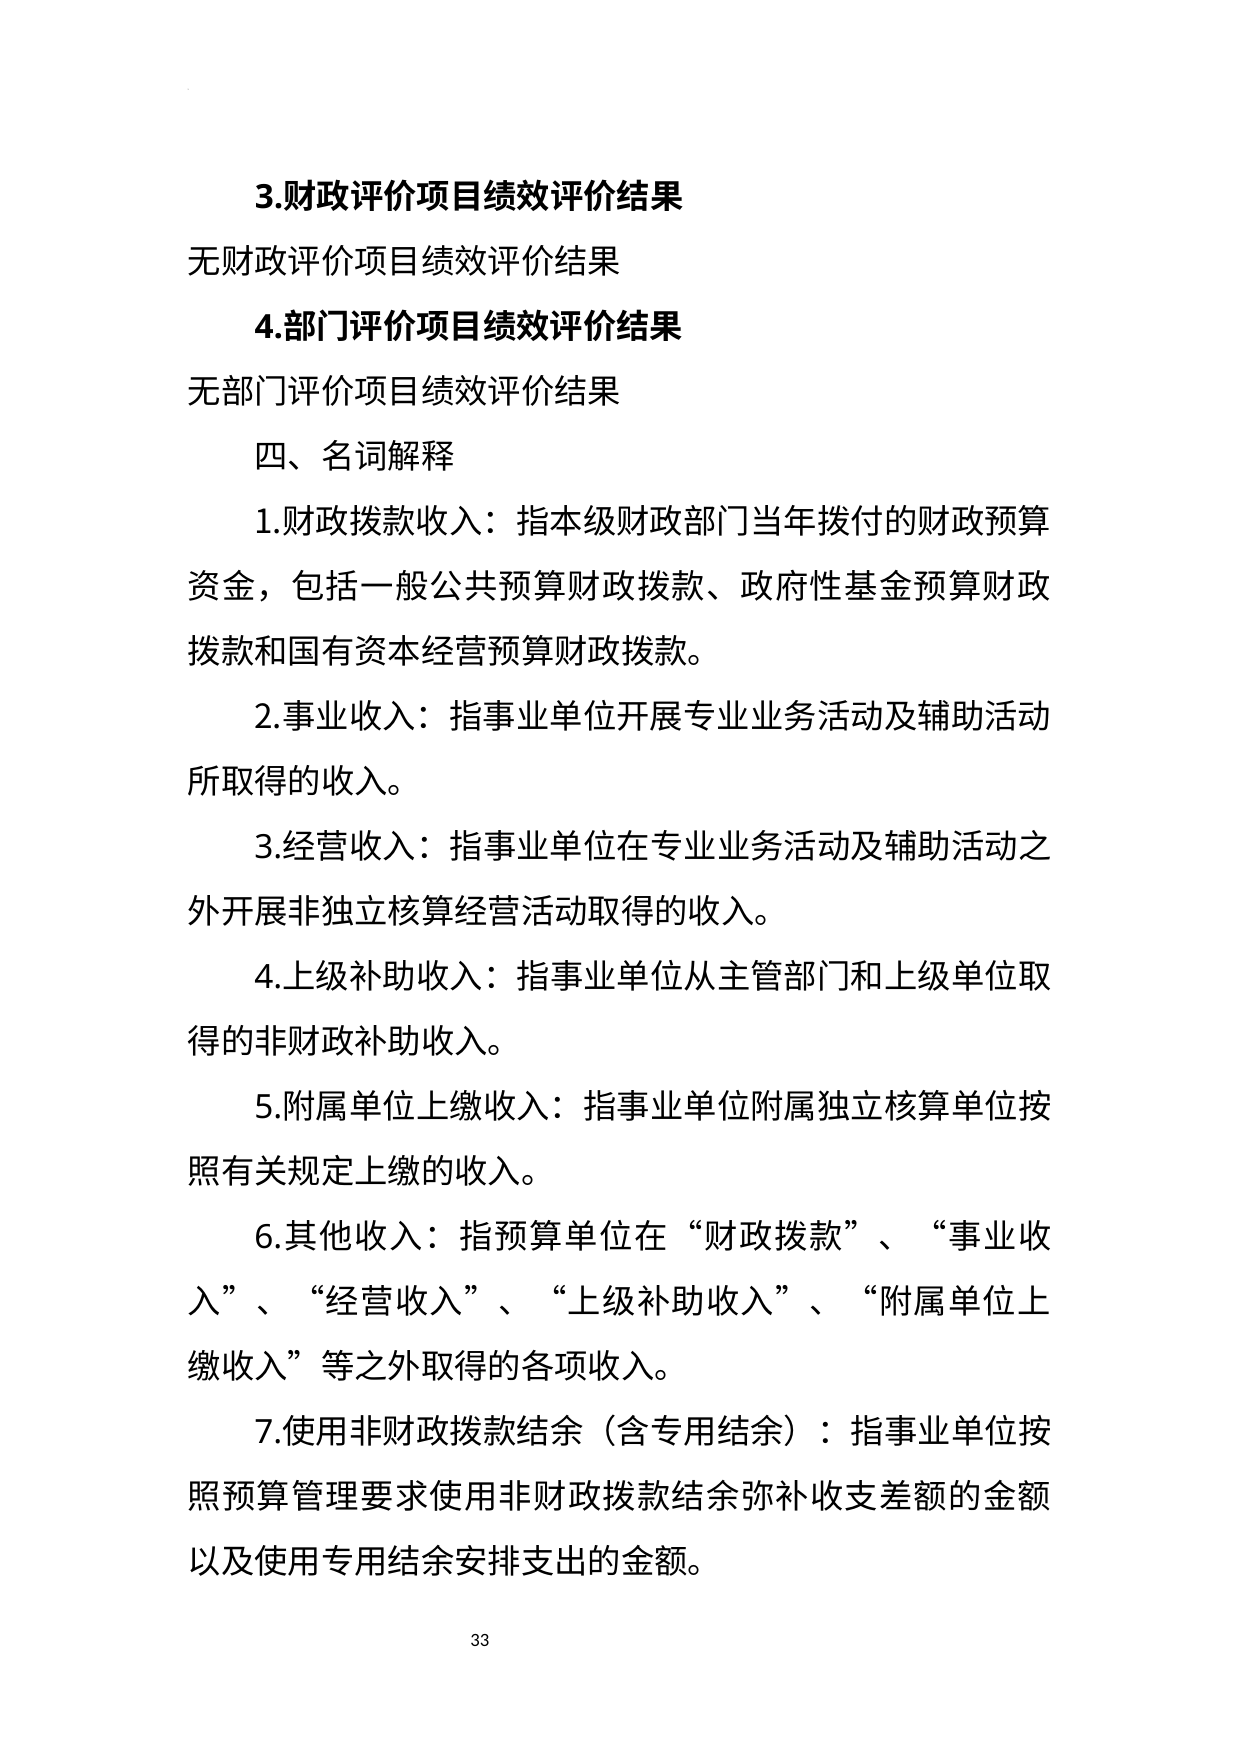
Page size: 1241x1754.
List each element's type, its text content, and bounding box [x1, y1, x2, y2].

text 3.财政评价项目绩效评价结果 [187, 162, 1053, 227]
text 1.财政拨款收入：指本级财政部门当年拨付的财政预算资金，包括一般公共预算财政拨款、政府性基金预算财政拨款和国有资本经营预算财政拨款。 [187, 487, 1053, 682]
text 2.事业收入：指事业单位开展专业业务活动及辅助活动所取得的收入。 [187, 682, 1053, 812]
text 7.使用非财政拨款结余（含专用结余）：指事业单位按照预算管理要求使用非财政拨款结余弥补收支差额的金额，以及使用专用结余安排支出的金额。 [187, 1397, 1053, 1592]
text 无部门评价项目绩效评价结果 [187, 357, 1053, 422]
text 5.附属单位上缴收入：指事业单位附属独立核算单位按照有关规定上缴的收入。 [187, 1072, 1053, 1202]
text 4.上级补助收入：指事业单位从主管部门和上级单位取得的非财政补助收入。 [187, 942, 1053, 1072]
text 四、名词解释 [187, 422, 1053, 487]
text 4.部门评价项目绩效评价结果 [254, 292, 1053, 357]
text 3.经营收入：指事业单位在专业业务活动及辅助活动之外开展非独立核算经营活动取得的收入。 [187, 812, 1053, 942]
text 无财政评价项目绩效评价结果 [187, 227, 1053, 292]
text 6.其他收入：指预算单位在“财政拨款”、“事业收入”、“经营收入”、“上级补助收入”、“附属单位上缴收入”等之外取得的各项收入。 [187, 1202, 1053, 1397]
